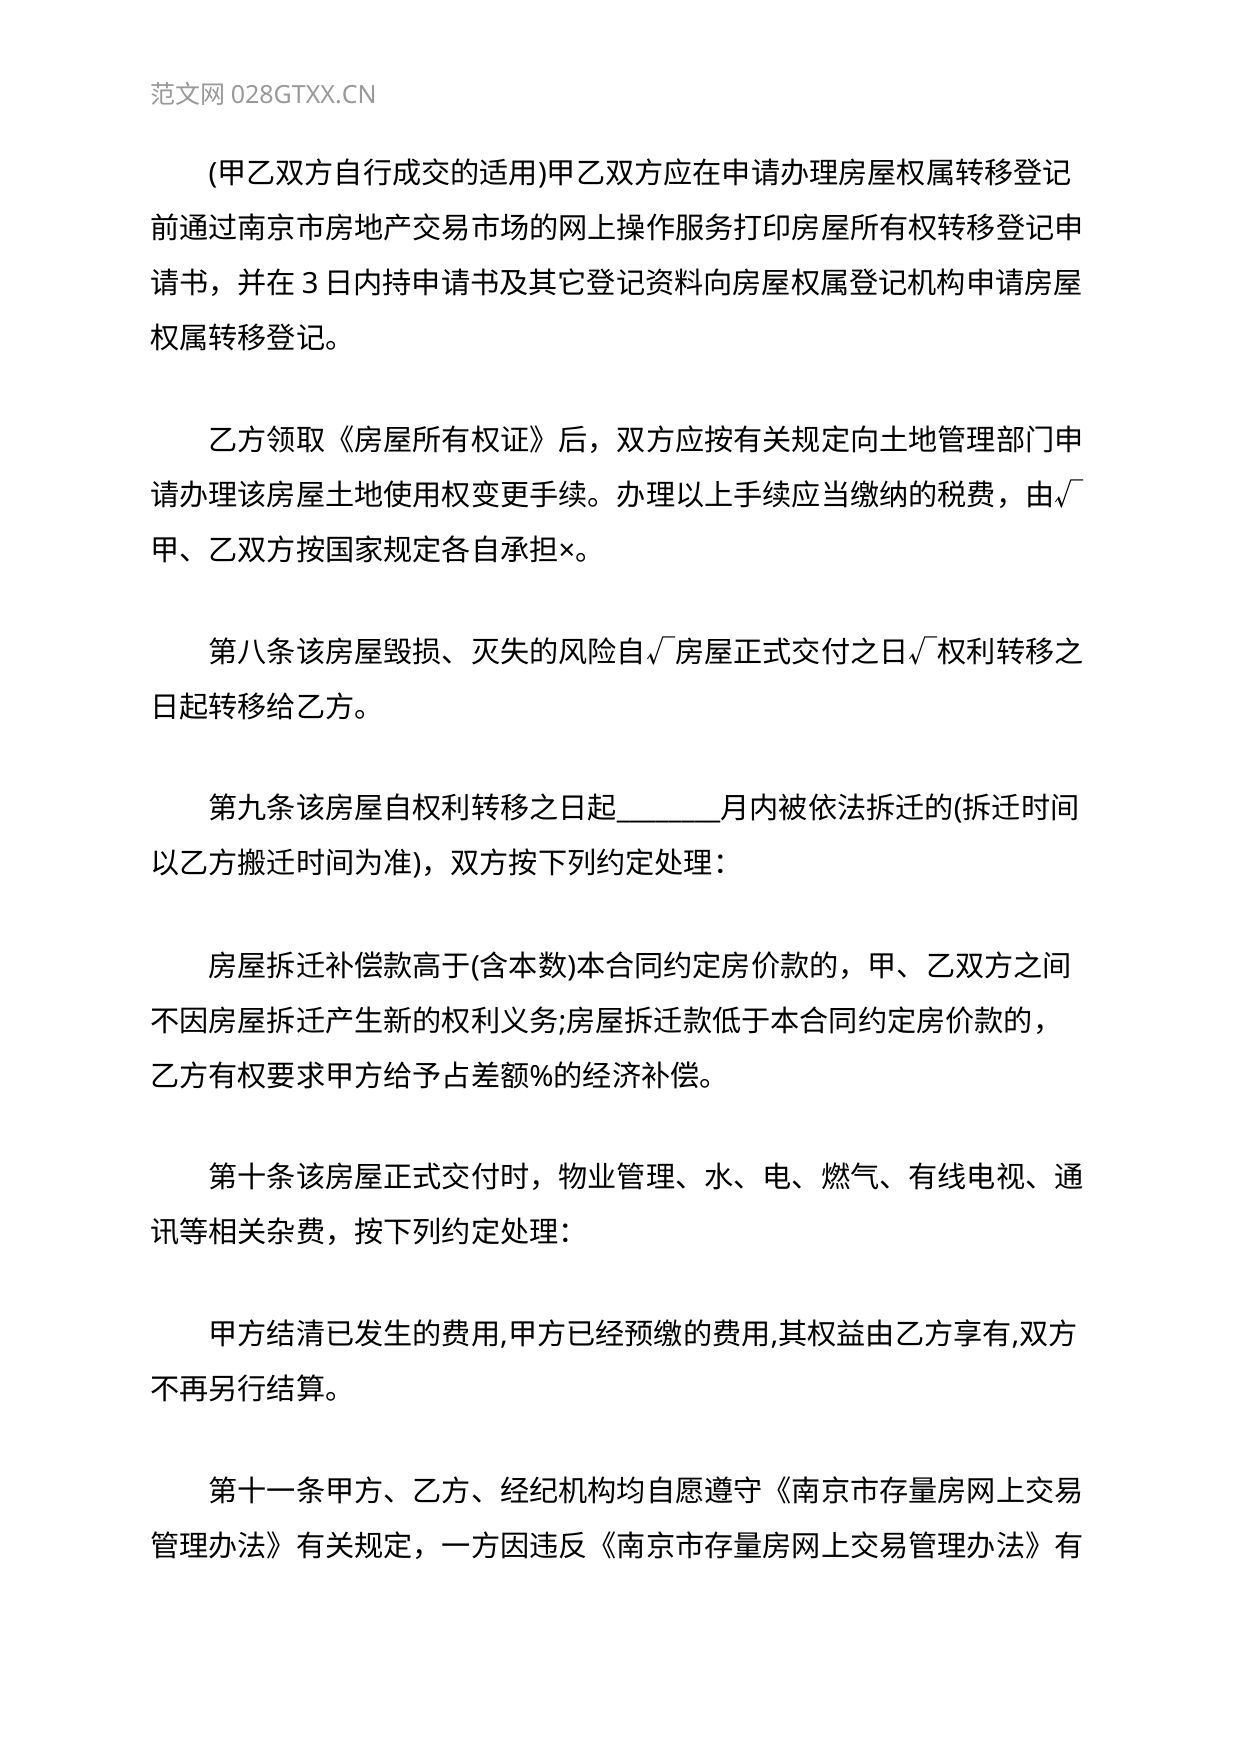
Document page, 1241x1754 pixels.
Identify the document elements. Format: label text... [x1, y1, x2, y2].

text 甲方结清已发生的费用,甲方已经预缴的费用,其权益由乙方享有,双方不再另行结算。 [150, 1311, 1090, 1408]
text 第九条该房屋自权利转移之日起________月内被依法拆迁的(拆迁时间以乙方搬迁时间为准)，双方按下列约定处理： [150, 785, 1090, 882]
text 乙方领取《房屋所有权证》后，双方应按有关规定向土地管理部门申请办理该房屋土地使用权变更手续。办理以上手续应当缴纳的税费，由√甲、乙双方按国家规定各自承担×。 [150, 417, 1090, 569]
text 房屋拆迁补偿款高于(含本数)本合同约定房价款的，甲、乙双方之间不因房屋拆迁产生新的权利义务;房屋拆迁款低于本合同约定房价款的，乙方有权要求甲方给予占差额%的经济补偿。 [150, 942, 1090, 1094]
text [150, 1467, 1090, 1565]
text 第十条该房屋正式交付时，物业管理、水、电、燃气、有线电视、通讯等相关杂费，按下列约定处理： [150, 1154, 1090, 1251]
text (甲乙双方自行成交的适用)甲乙双方应在申请办理房屋权属转移登记前通过南京市房地产交易市场的网上操作服务打印房屋所有权转移登记申请书，并在3日内持申请书及其它登记资料向房屋权属登记机构申请房屋权属转移登记。 [150, 150, 1090, 357]
text 第八条该房屋毁损、灭失的风险自√房屋正式交付之日√权利转移之日起转移给乙方。 [150, 628, 1090, 726]
